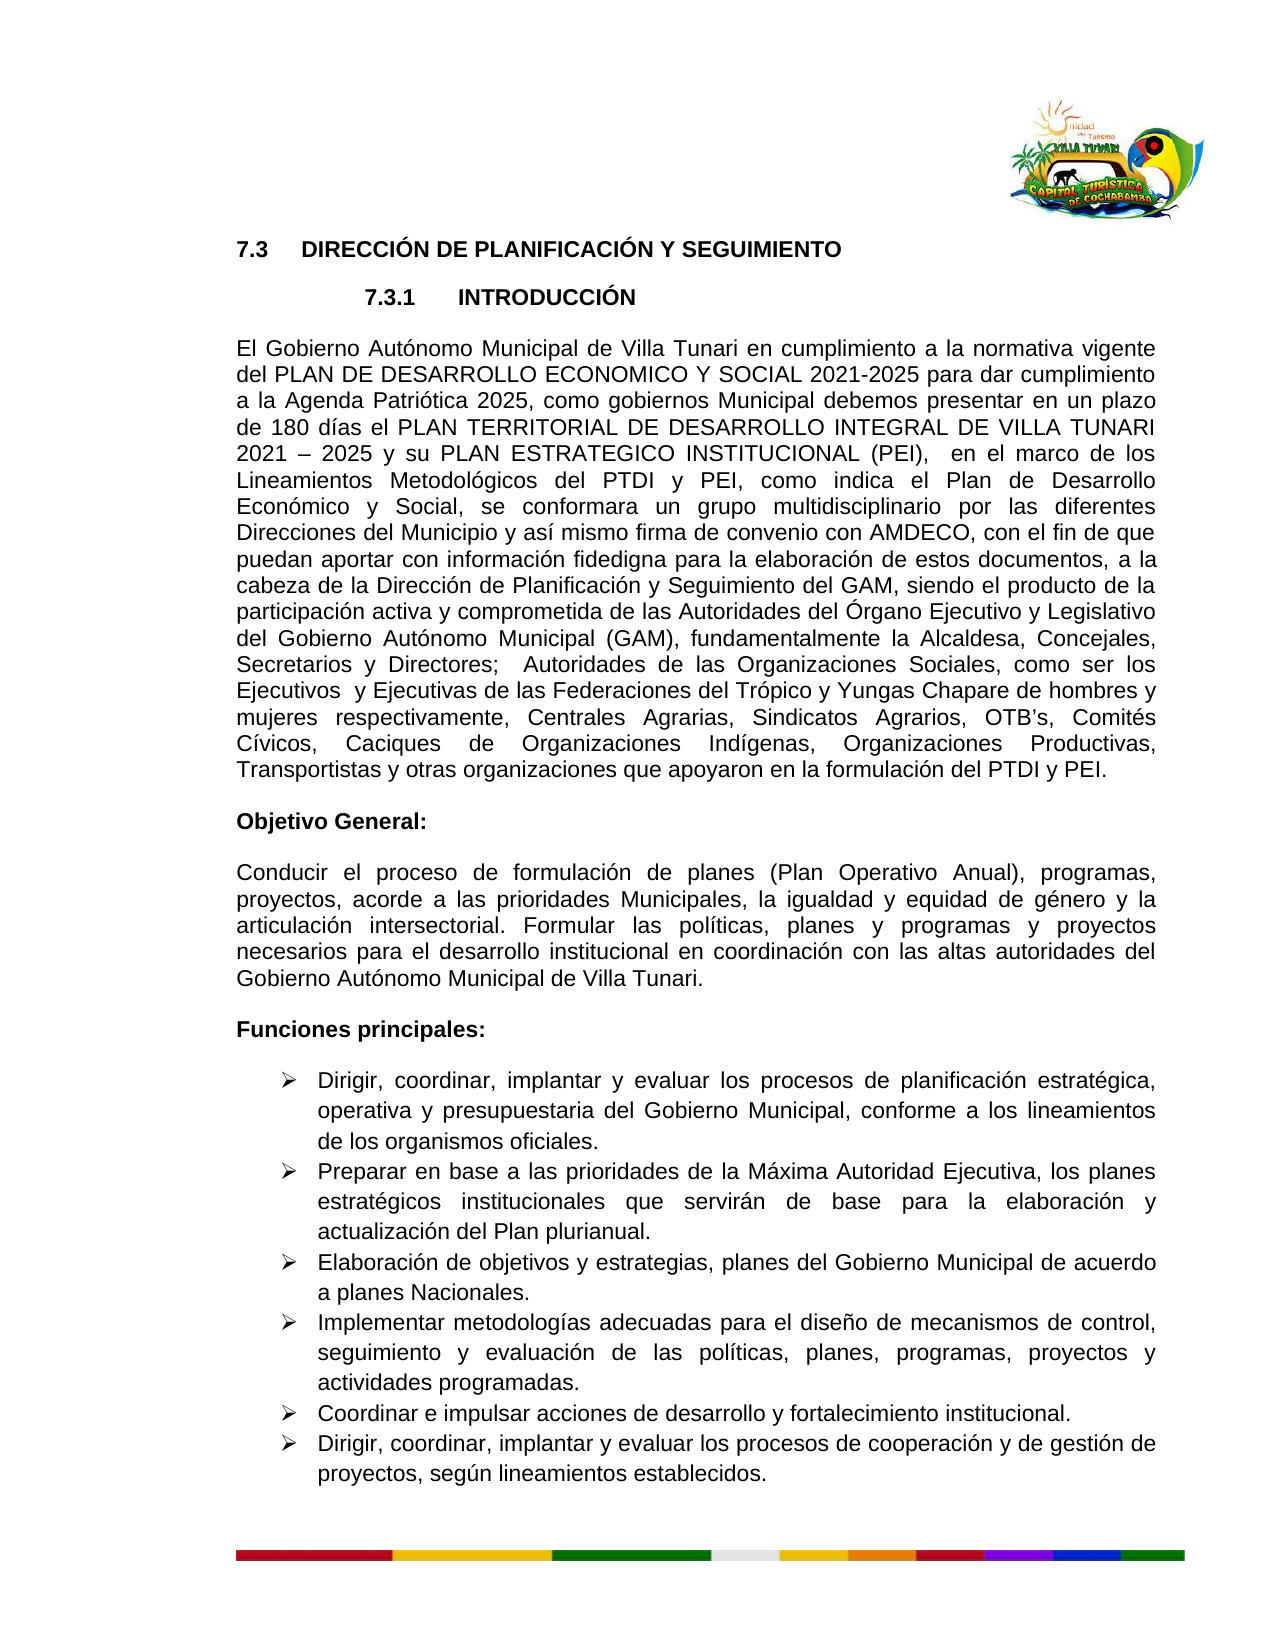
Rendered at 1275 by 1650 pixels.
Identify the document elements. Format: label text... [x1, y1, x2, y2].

subtitle DIRECCIÓN DE PLANIFICACIÓN Y SEGUIMIENTO [236, 236, 1157, 263]
list Preparar en base a las prioridades de la Máxima Autoridad Ejecutiva, los planes estratégicos institucionales que servirán de base para la elaboración y actualización del Plan plurianual. [280, 1158, 1157, 1245]
picture [236, 1550, 1185, 1561]
picture [995, 73, 1216, 233]
subtitle INTRODUCCIÓN [364, 283, 1157, 310]
list Coordinar e impulsar acciones de desarrollo y fortalecimiento institucional. [280, 1399, 1157, 1426]
list Dirigir, coordinar, implantar y evaluar los procesos de cooperación y de gestión de proyectos, según lineamientos establecidos. [280, 1430, 1157, 1486]
list Dirigir, coordinar, implantar y evaluar los procesos de planificación estratégica, operativa y presupuestaria del Gobierno Municipal, conforme a los lineamientos de los organismos oficiales. [280, 1067, 1157, 1154]
text Conducir el proceso de formulación de planes (Plan Operativo Anual), programas, proyectos, acorde a las prioridades Municipales, la igualdad y equidad de género y la articulación intersectorial. Formular las políticas, planes y programas y proyectos necesarios para el desarrollo institucional en coordinación con las altas autoridades del Gobierno Autónomo Municipal de Villa Tunari. [236, 859, 1157, 991]
text El Gobierno Autónomo Municipal de Villa Tunari en cumplimiento a la normativa vigente del PLAN DE DESARROLLO ECONOMICO Y SOCIAL 2021-2025 para dar cumplimiento a la Agenda Patriótica 2025, como gobiernos Municipal debemos presentar en un plazo de 180 días el PLAN TERRITORIAL DE DESARROLLO INTEGRAL DE VILLA TUNARI 2021 – 2025 y su PLAN ESTRATEGICO INSTITUCIONAL (PEI), en el marco de los Lineamientos Metodológicos del PTDI y PEI, como indica el Plan de Desarrollo Económico y Social, se conformara un grupo multidisciplinario por las diferentes Direcciones del Municipio y así mismo firma de convenio con AMDECO, con el fin de que puedan aportar con información fidedigna para la elaboración de estos documentos, a la cabeza de la Dirección de Planificación y Seguimiento del GAM, siendo el producto de la participación activa y comprometida de las Autoridades del Órgano Ejecutivo y Legislativo del Gobierno Autónomo Municipal (GAM), fundamentalmente la Alcaldesa, Concejales, Secretarios y Directores; Autoridades de las Organizaciones Sociales, como ser los Ejecutivos y Ejecutivas de las Federaciones del Trópico y Yungas Chapare de hombres y mujeres respectivamente, Centrales Agrarias, Sindicatos Agrarios, OTB’s, Comités Cívicos, Caciques de Organizaciones Indígenas, Organizaciones Productivas, Transportistas y otras organizaciones que apoyaron en la formulación del PTDI y PEI. [236, 335, 1157, 783]
list Implementar metodologías adecuadas para el diseño de mecanismos de control, seguimiento y evaluación de las políticas, planes, programas, proyectos y actividades programadas. [280, 1309, 1157, 1396]
text Funciones principales: [236, 1016, 1157, 1042]
text Objetivo General: [236, 808, 1157, 834]
list Elaboración de objetivos y estrategias, planes del Gobierno Municipal de acuerdo a planes Nacionales. [280, 1248, 1157, 1305]
